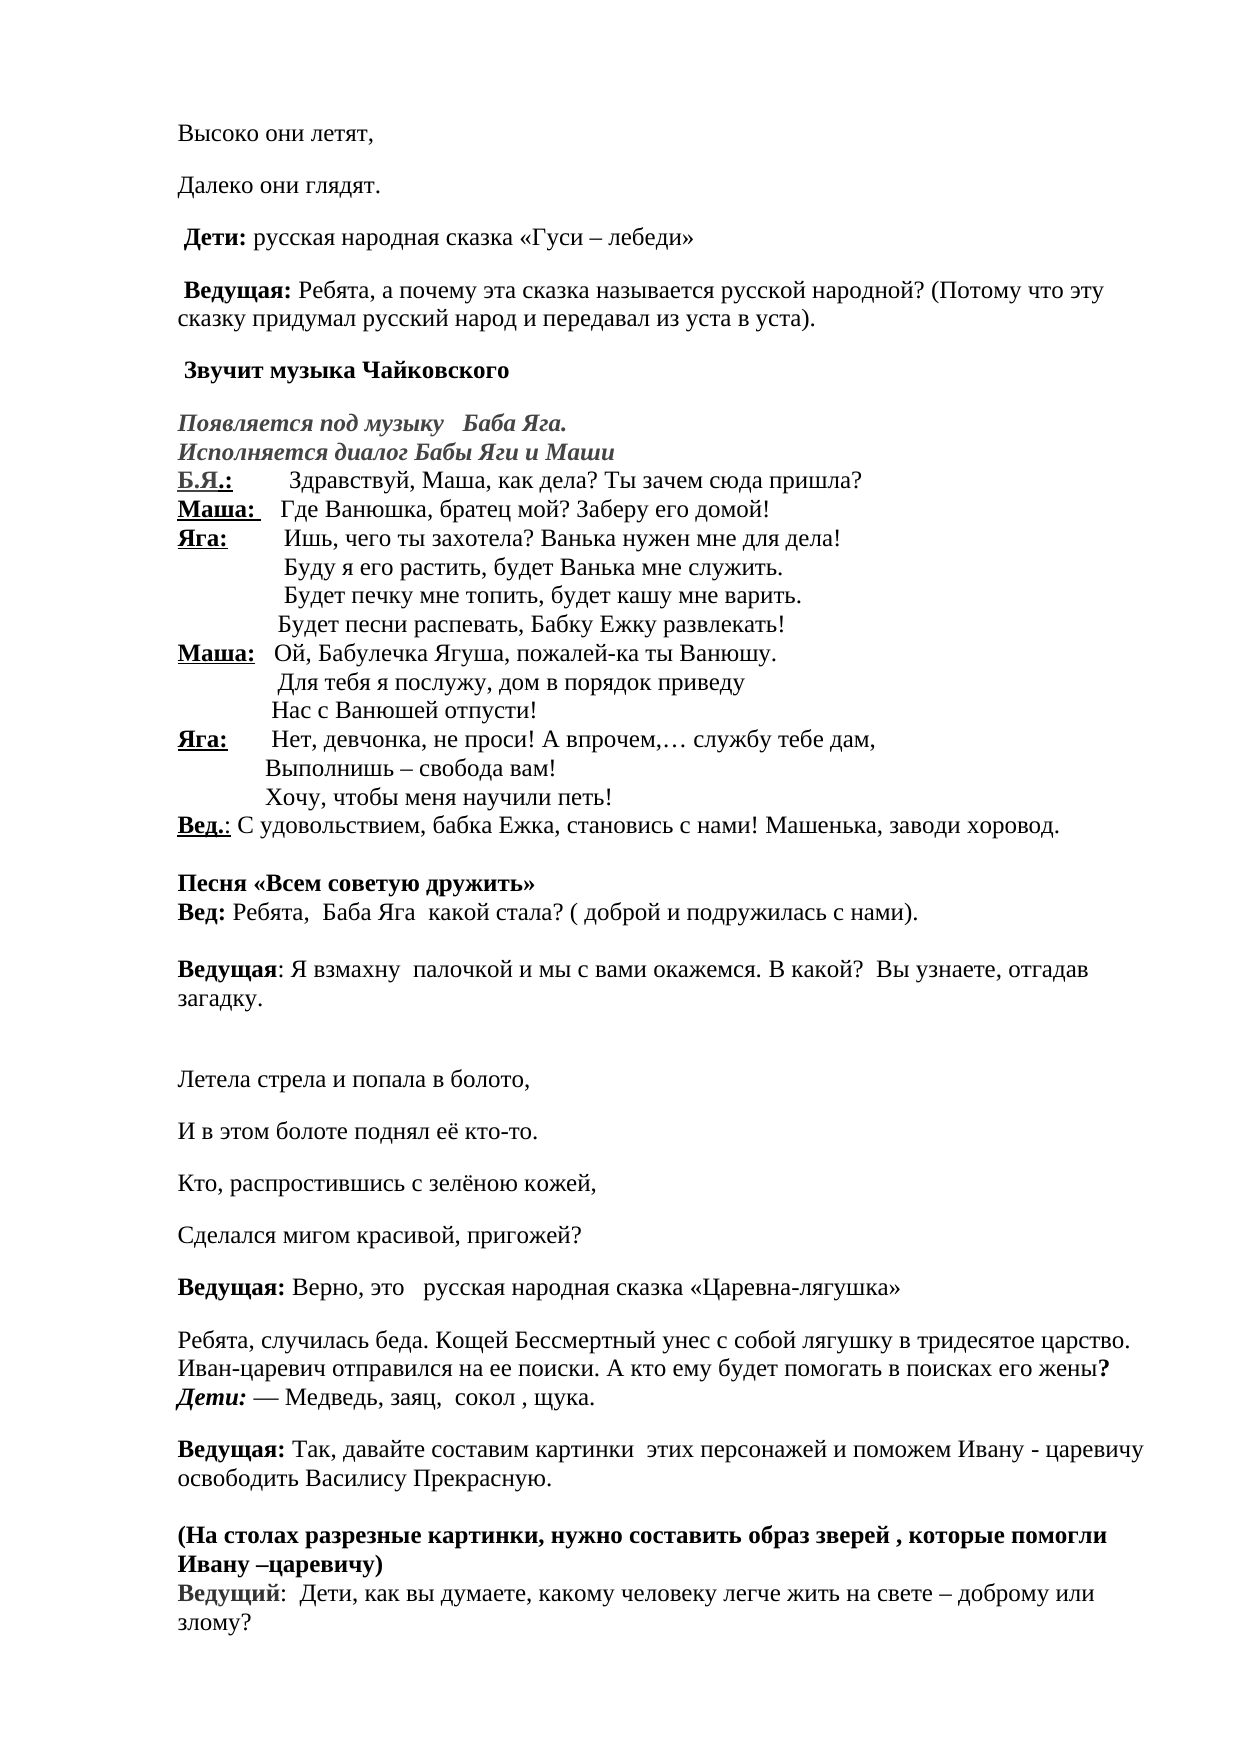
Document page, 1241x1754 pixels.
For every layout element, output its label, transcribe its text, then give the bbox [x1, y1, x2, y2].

text Будет печку мне топить, будет кашу мне варить. [177, 580, 1152, 609]
text Будет песни распевать, Бабку Ежку развлекать! [177, 609, 1152, 638]
text Б.Я.: Здравствуй, Маша, как дела? Ты зачем сюда пришла? [177, 465, 1152, 494]
text Кто, распростившись с зелёною кожей, [177, 1168, 1152, 1197]
text Далеко они глядят. [177, 170, 1152, 199]
text Для тебя я послужу, дом в порядок приведу [177, 667, 1152, 695]
text Ведущая: Верно, это русская народная сказка «Царевна-лягушка» [177, 1272, 1152, 1301]
text Высоко они летят, [177, 118, 1152, 147]
text Ребята, случилась беда. Кощей Бессмертный унес с собой лягушку в тридесятое царство. Иван-царевич отправился на ее поиски. А кто ему будет помогать в поисках его жены? Дети: — Медведь, заяц, сокол , щука. [177, 1325, 1152, 1411]
text Ведущая: Я взмахну палочкой и мы с вами окажемся. В какой? Вы узнаете, отгадав загадку. [177, 954, 1152, 1012]
text Яга: Нет, девчонка, не проси! А впрочем,… службу тебе дам, [177, 724, 1152, 753]
text (На столах разрезные картинки, нужно составить образ зверей , которые помогли Ивану –царевичу) [177, 1521, 1152, 1578]
text Летела стрела и попала в болото, [177, 1064, 1152, 1092]
text Маша: Где Ванюшка, братец мой? Заберу его домой! [177, 494, 1152, 523]
text Песня «Всем советую дружить» [177, 868, 1152, 897]
text Исполняется диалог Бабы Яги и Маши [177, 437, 1152, 465]
text И в этом болоте поднял её кто-то. [177, 1116, 1152, 1145]
text Ведущая: Ребята, а почему эта сказка называется русской народной? (Потому что эту сказку придумал русский народ и передавал из уста в уста). [177, 275, 1152, 332]
text Хочу, чтобы меня научили петь! [177, 782, 1152, 810]
text Выполнишь – свобода вам! [177, 753, 1152, 782]
text Появляется под музыку Баба Яга. [177, 408, 1152, 437]
text Дети: русская народная сказка «Гуси – лебеди» [177, 222, 1152, 251]
text Вед: Ребята, Баба Яга какой стала? ( доброй и подружилась с нами). [177, 897, 1152, 925]
text Маша: Ой, Бабулечка Ягуша, пожалей-ка ты Ванюшу. [177, 638, 1152, 667]
text Сделался мигом красивой, пригожей? [177, 1220, 1152, 1249]
text Яга: Ишь, чего ты захотела? Ванька нужен мне для дела! [177, 523, 1152, 552]
text Ведущая: Так, давайте составим картинки этих персонажей и поможем Ивану - царевичу освободить Василису Прекрасную. [177, 1434, 1152, 1492]
text Нас с Ванюшей отпусти! [177, 695, 1152, 724]
text Ведущий: Дети, как вы думаете, какому человеку легче жить на свете – доброму или злому? [251, 1578, 1152, 1636]
text Звучит музыка Чайковского [177, 356, 1152, 384]
text Вед.: С удовольствием, бабка Ежка, становись с нами! Машенька, заводи хоровод. [177, 810, 1152, 839]
text Буду я его растить, будет Ванька мне служить. [177, 552, 1152, 580]
